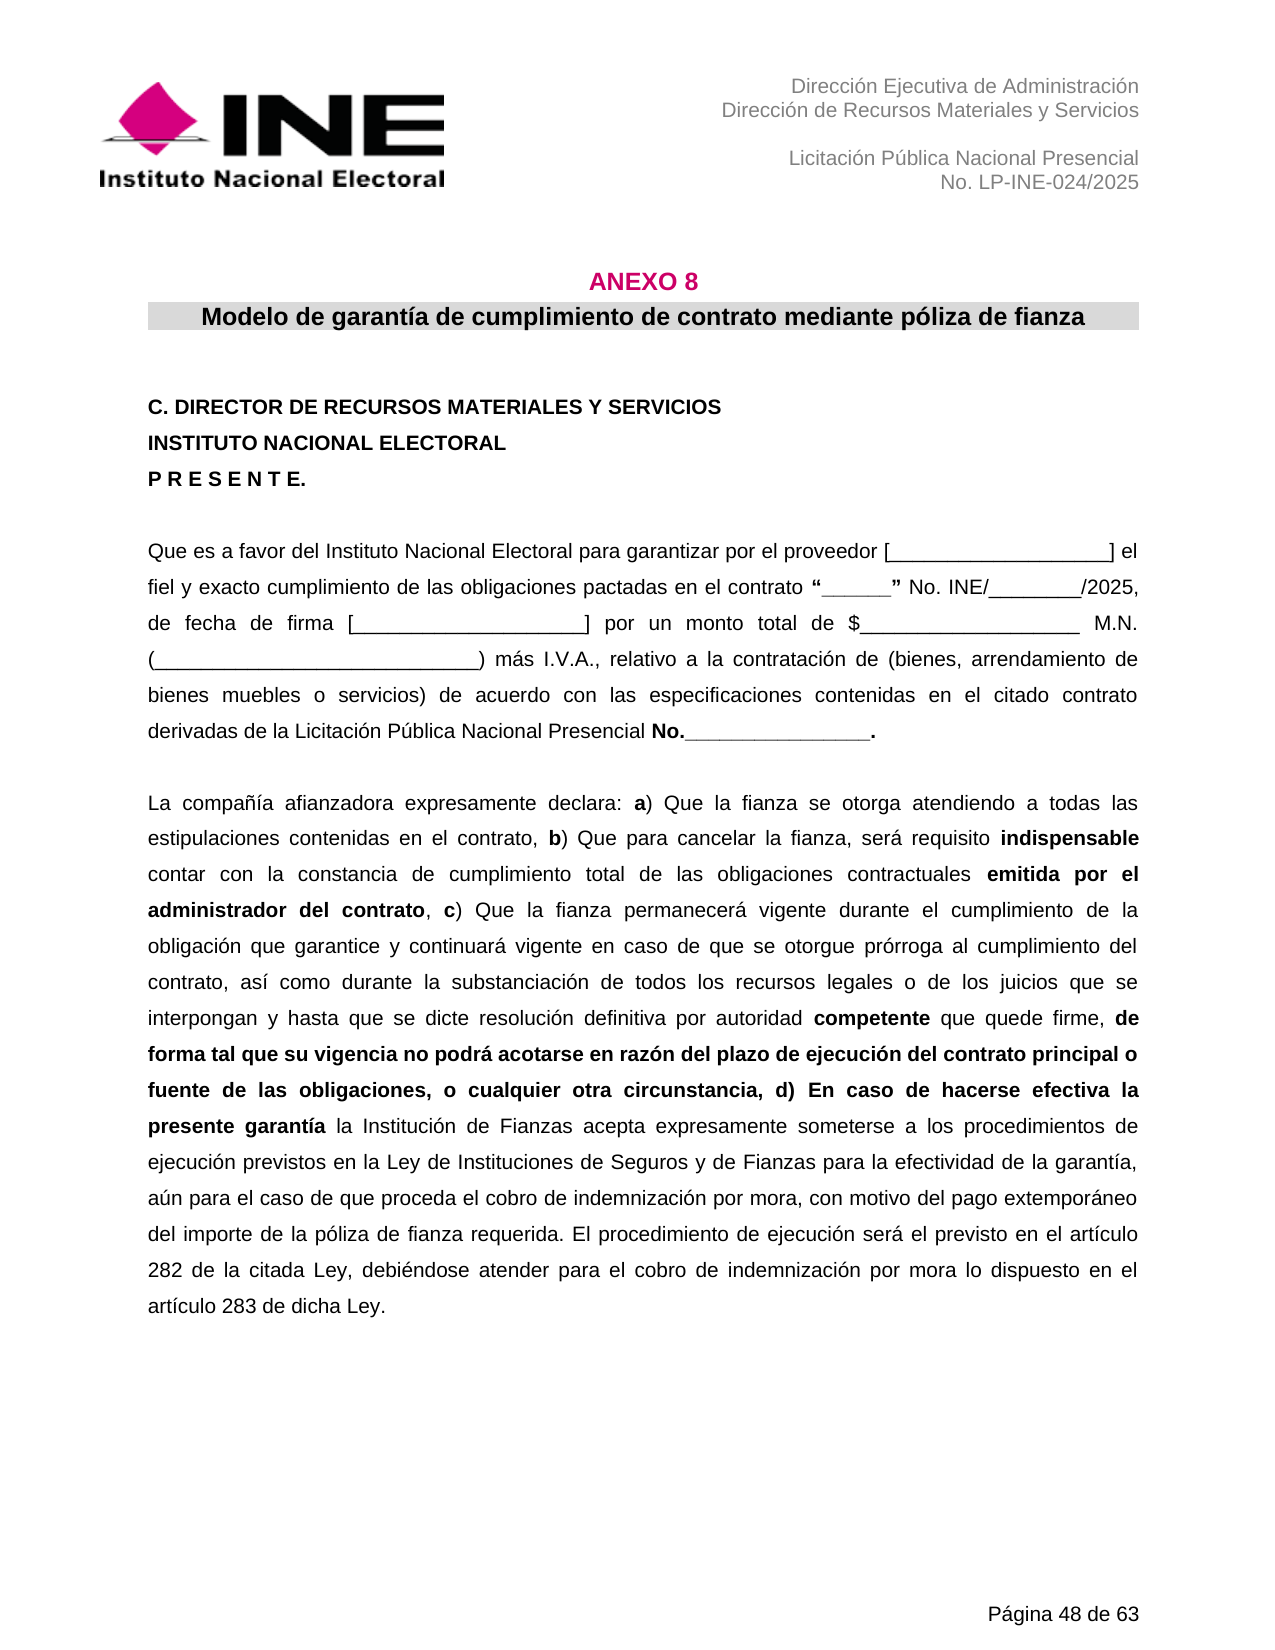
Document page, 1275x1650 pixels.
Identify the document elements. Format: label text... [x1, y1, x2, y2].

subtitle ANEXO 8 [148, 267, 1139, 295]
text La compañía afianzadora expresamente declara: a) Que la fianza se otorga atendiendo a todas las estipulaciones contenidas en el contrato, b) Que para cancelar la fianza, será requisito indispensable contar con la constancia de cumplimiento total de las obligaciones contractuales emitida por el administrador del contrato, c) Que la fianza permanecerá vigente durante el cumplimiento de la obligación que garantice y continuará vigente en caso de que se otorgue prórroga al cumplimiento del contrato, así como durante la substanciación de todos los recursos legales o de los juicios que se interpongan y hasta que se dicte resolución definitiva por autoridad competente que quede firme, de forma tal que su vigencia no podrá acotarse en razón del plazo de ejecución del contrato principal o fuente de las obligaciones, o cualquier otra circunstancia, d) En caso de hacerse efectiva la presente garantía la Institución de Fianzas acepta expresamente someterse a los procedimientos de ejecución previstos en la Ley de Instituciones de Seguros y de Fianzas para la efectividad de la garantía, aún para el caso de que proceda el cobro de indemnización por mora, con motivo del pago extemporáneo del importe de la póliza de fianza requerida. El procedimiento de ejecución será el previsto en el artículo 282 de la citada Ley, debiéndose atender para el cobro de indemnización por mora lo dispuesto en el artículo 283 de dicha Ley. [148, 790, 1139, 1317]
text C. DIRECTOR DE RECURSOS MATERIALES Y SERVICIOS [148, 395, 1139, 419]
text P R E S E N T E. [148, 467, 1139, 491]
text INSTITUTO NACIONAL ELECTORAL [148, 431, 1139, 455]
text Que es a favor del Instituto Nacional Electoral para garantizar por el proveedor [___________________] el fiel y exacto cumplimiento de las obligaciones pactadas en el contrato “______” No. INE/________/2025, de fecha de firma [____________________] por un monto total de $___________________ M.N. (____________________________) más I.V.A., relativo a la contratación de (bienes, arrendamiento de bienes muebles o servicios) de acuerdo con las especificaciones contenidas en el citado contrato derivadas de la Licitación Pública Nacional Presencial No.________________. [148, 539, 1139, 742]
text Modelo de garantía de cumplimiento de contrato mediante póliza de fianza [148, 302, 1139, 330]
picture [100, 82, 444, 187]
